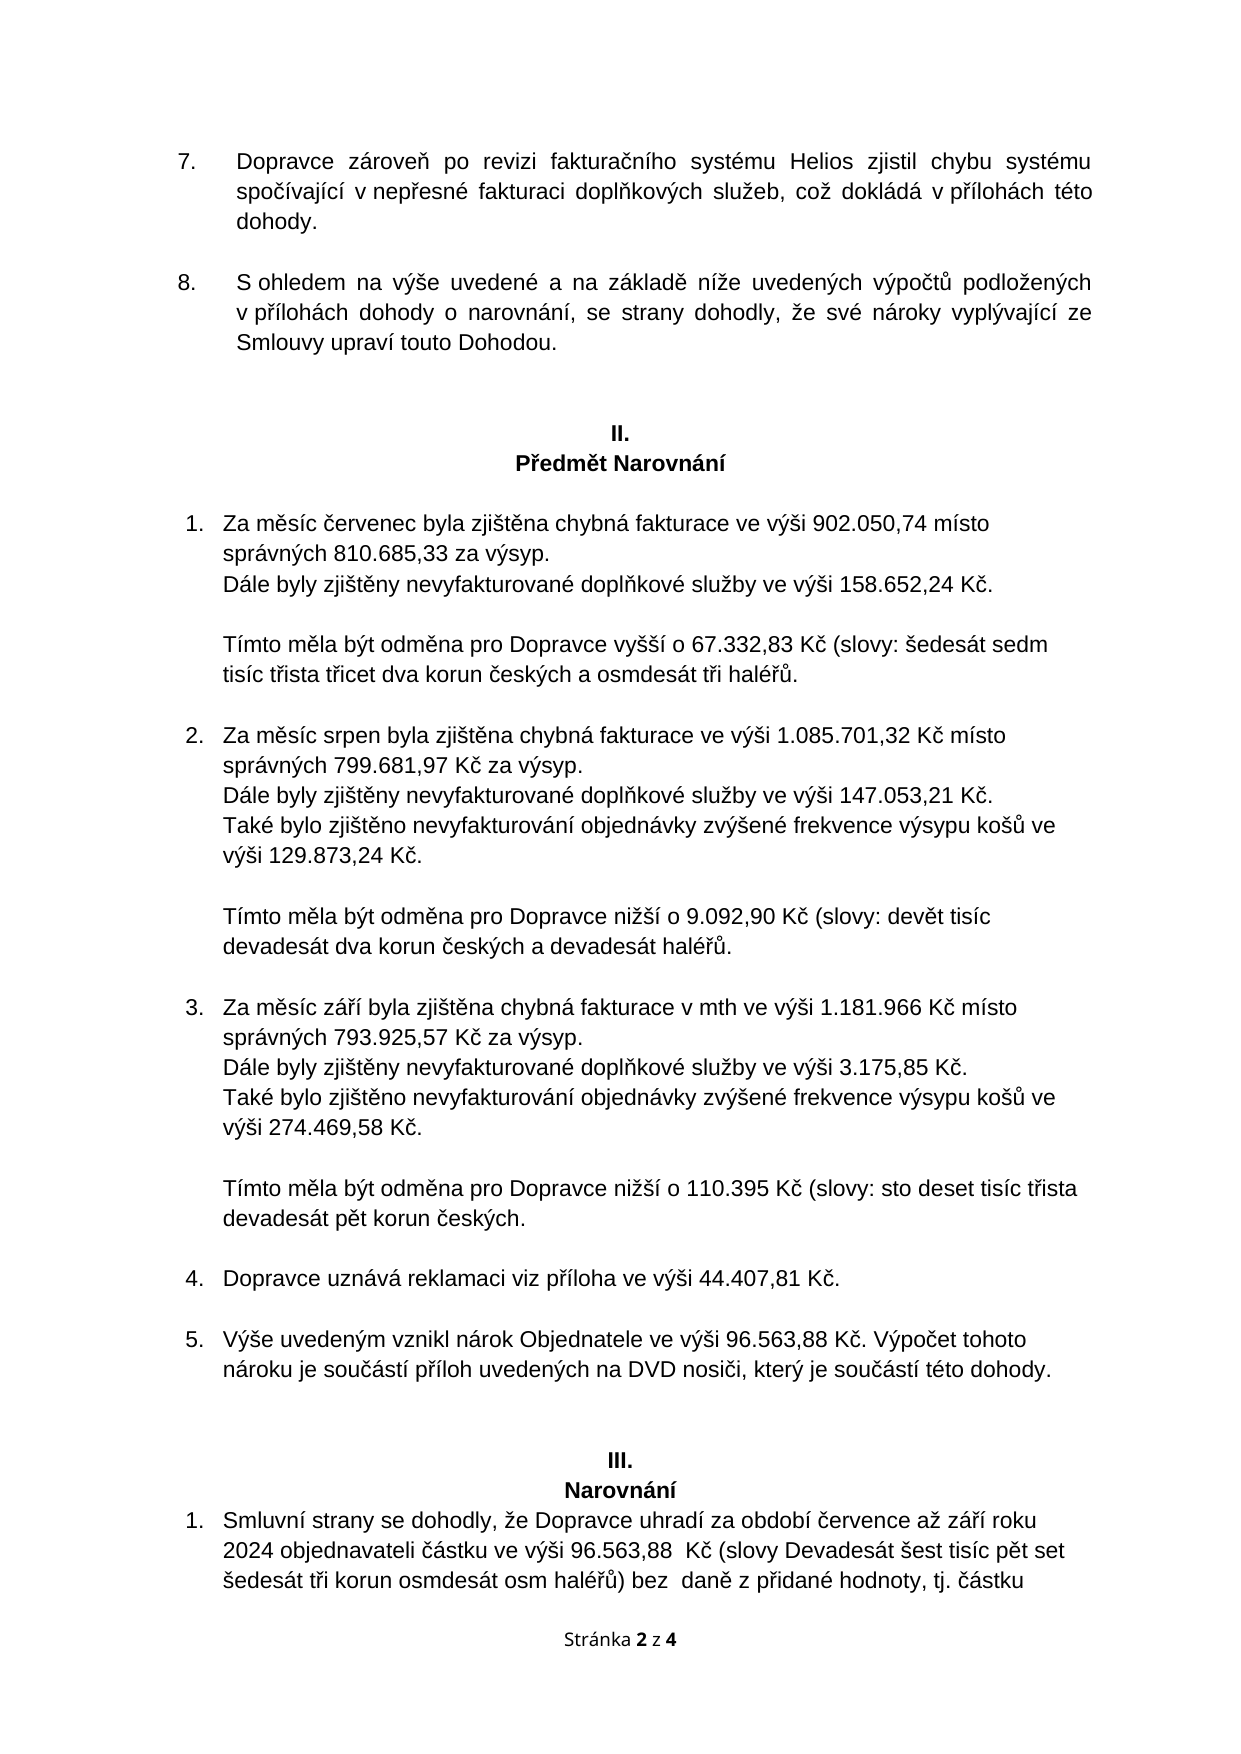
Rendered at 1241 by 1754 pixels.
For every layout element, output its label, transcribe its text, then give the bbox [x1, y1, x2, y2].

list Tímto měla být odměna pro Dopravce nižší o 110.395 Kč (slovy: sto deset tisíc třista devadesát pět korun českých. [223, 1175, 1093, 1231]
list Dále byly zjištěny nevyfakturované doplňkové služby ve výši 158.652,24 Kč. [223, 571, 1093, 597]
list Tímto měla být odměna pro Dopravce vyšší o 67.332,83 Kč (slovy: šedesát sedm tisíc třista třicet dva korun českých a osmdesát tři haléřů. [223, 631, 1093, 687]
list Za měsíc srpen byla zjištěna chybná fakturace ve výši 1.085.701,32 Kč místo správných 799.681,97 Kč za výsyp. [185, 722, 1093, 778]
list Dále byly zjištěny nevyfakturované doplňkové služby ve výši 3.175,85 Kč. [223, 1054, 1093, 1080]
list Za měsíc září byla zjištěna chybná fakturace v mth ve výši 1.181.966 Kč místo správných 793.925,57 Kč za výsyp. [185, 993, 1093, 1050]
list Také bylo zjištěno nevyfakturování objednávky zvýšené frekvence výsypu košů ve výši 129.873,24 Kč. [223, 812, 1093, 869]
list Za měsíc červenec byla zjištěna chybná fakturace ve výši 902.050,74 místo správných 810.685,33 za výsyp. [185, 510, 1093, 567]
list S ohledem na výše uvedené a na základě níže uvedených výpočtů podložených v přílohách dohody o narovnání, se strany dohodly, že své nároky vyplývající ze Smlouvy upraví touto Dohodou. [177, 268, 1093, 355]
list Dále byly zjištěny nevyfakturované doplňkové služby ve výši 147.053,21 Kč. [223, 782, 1093, 808]
text II. [148, 419, 1093, 446]
list III. [148, 1447, 1093, 1473]
list Dopravce zároveň po revizi fakturačního systému Helios zjistil chybu systému spočívající v nepřesné fakturaci doplňkových služeb, což dokládá v přílohách této dohody. [177, 148, 1093, 234]
list Dopravce uznává reklamaci viz příloha ve výši 44.407,81 Kč. [185, 1265, 1093, 1292]
list Výše uvedeným vznikl nárok Objednatele ve výši 96.563,88 Kč. Výpočet tohoto nároku je součástí příloh uvedených na DVD nosiči, který je součástí této dohody. [185, 1326, 1093, 1382]
list Narovnání [148, 1477, 1093, 1503]
list Také bylo zjištěno nevyfakturování objednávky zvýšené frekvence výsypu košů ve výši 274.469,58 Kč. [223, 1084, 1093, 1141]
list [185, 1507, 1093, 1594]
list Tímto měla být odměna pro Dopravce nižší o 9.092,90 Kč (slovy: devět tisíc devadesát dva korun českých a devadesát haléřů. [223, 903, 1093, 959]
text Předmět Narovnání [148, 450, 1093, 476]
